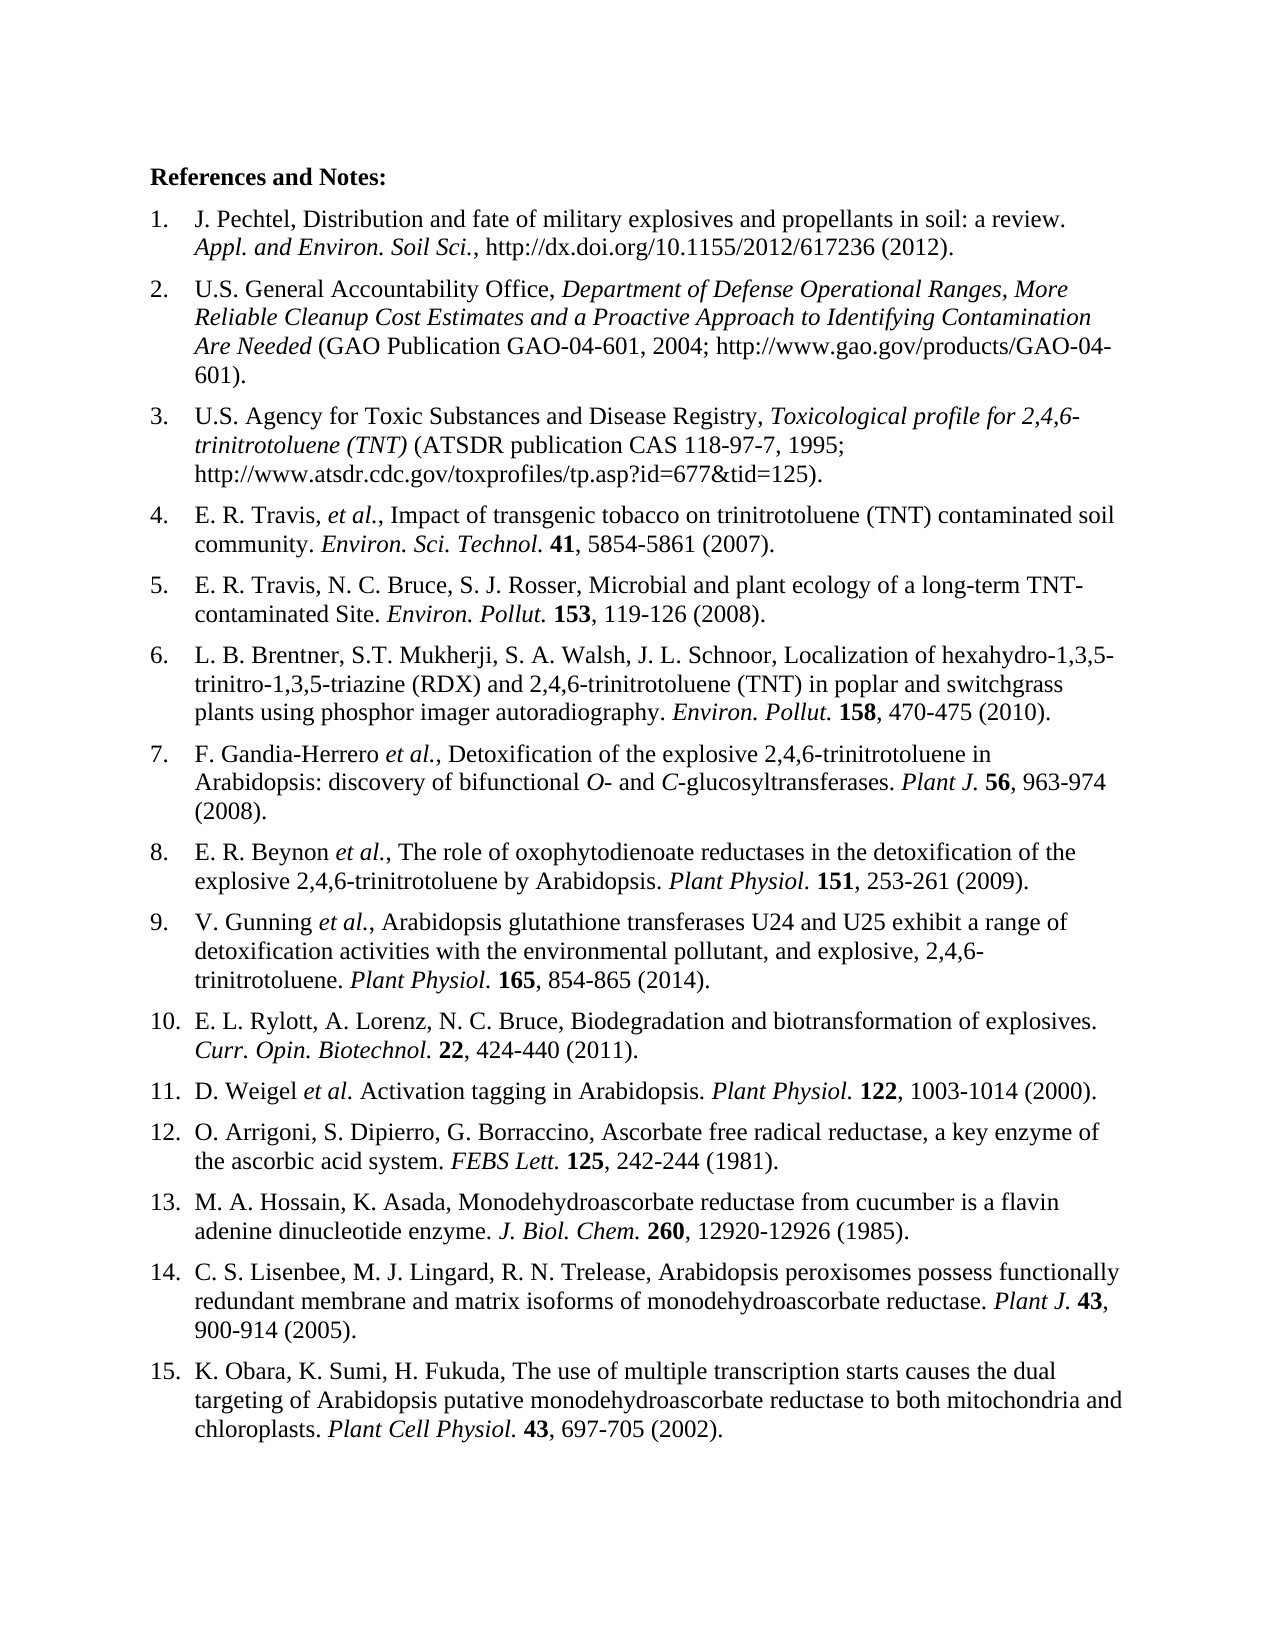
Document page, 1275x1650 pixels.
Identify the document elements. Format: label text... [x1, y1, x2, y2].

text 11. D. Weigel et al. Activation tagging in Arabidopsis. Plant Physiol. 122, 1003-1014 (2000). [150, 1076, 1125, 1105]
text 12. O. Arrigoni, S. Dipierro, G. Borraccino, Ascorbate free radical reductase, a key enzyme of the ascorbic acid system. FEBS Lett. 125, 242-244 (1981). [150, 1117, 1125, 1175]
text 1. J. Pechtel, Distribution and fate of military explosives and propellants in soil: a review. Appl. and Environ. Soil Sci., http://dx.doi.org/10.1155/2012/617236 (2012). [150, 204, 1125, 261]
text 7. F. Gandia-Herrero et al., Detoxification of the explosive 2,4,6-trinitrotoluene in Arabidopsis: discovery of bifunctional O- and C-glucosyltransferases. Plant J. 56, 963-974 (2008). [150, 739, 1125, 825]
text 8. E. R. Beynon et al., The role of oxophytodienoate reductases in the detoxification of the explosive 2,4,6-trinitrotoluene by Arabidopsis. Plant Physiol. 151, 253-261 (2009). [150, 837, 1125, 895]
text 9. V. Gunning et al., Arabidopsis glutathione transferases U24 and U25 exhibit a range of detoxification activities with the environmental pollutant, and explosive, 2,4,6-trinitrotoluene. Plant Physiol. 165, 854-865 (2014). [150, 907, 1125, 994]
text 5. E. R. Travis, N. C. Bruce, S. J. Rosser, Microbial and plant ecology of a long-term TNT-contaminated Site. Environ. Pollut. 153, 119-126 (2008). [150, 570, 1125, 627]
text 3. U.S. Agency for Toxic Substances and Disease Registry, Toxicological profile for 2,4,6-trinitrotoluene (TNT) (ATSDR publication CAS 118-97-7, 1995; http://www.atsdr.cdc.gov/toxprofiles/tp.asp?id=677&tid=125). [150, 401, 1125, 487]
text 13. M. A. Hossain, K. Asada, Monodehydroascorbate reductase from cucumber is a flavin adenine dinucleotide enzyme. J. Biol. Chem. 260, 12920-12926 (1985). [150, 1187, 1125, 1245]
text 2. U.S. General Accountability Office, Department of Defense Operational Ranges, More Reliable Cleanup Cost Estimates and a Proactive Approach to Identifying Contamination Are Needed (GAO Publication GAO-04-601, 2004; http://www.gao.gov/products/GAO-04-601). [150, 274, 1125, 389]
text 4. E. R. Travis, et al., Impact of transgenic tobacco on trinitrotoluene (TNT) contaminated soil community. Environ. Sci. Technol. 41, 5854-5861 (2007). [150, 500, 1125, 557]
text 15. K. Obara, K. Sumi, H. Fukuda, The use of multiple transcription starts causes the dual targeting of Arabidopsis putative monodehydroascorbate reductase to both mitochondria and chloroplasts. Plant Cell Physiol. 43, 697-705 (2002). [150, 1356, 1125, 1442]
text References and Notes: [150, 162, 1125, 191]
text 10. E. L. Rylott, A. Lorenz, N. C. Bruce, Biodegradation and biotransformation of explosives. Curr. Opin. Biotechnol. 22, 424-440 (2011). [150, 1006, 1125, 1064]
text 6. L. B. Brentner, S.T. Mukherji, S. A. Walsh, J. L. Schnoor, Localization of hexahydro-1,3,5-trinitro-1,3,5-triazine (RDX) and 2,4,6-trinitrotoluene (TNT) in poplar and switchgrass plants using phosphor imager autoradiography. Environ. Pollut. 158, 470-475 (2010). [150, 640, 1125, 726]
text 14. C. S. Lisenbee, M. J. Lingard, R. N. Trelease, Arabidopsis peroxisomes possess functionally redundant membrane and matrix isoforms of monodehydroascorbate reductase. Plant J. 43, 900-914 (2005). [150, 1257, 1125, 1344]
